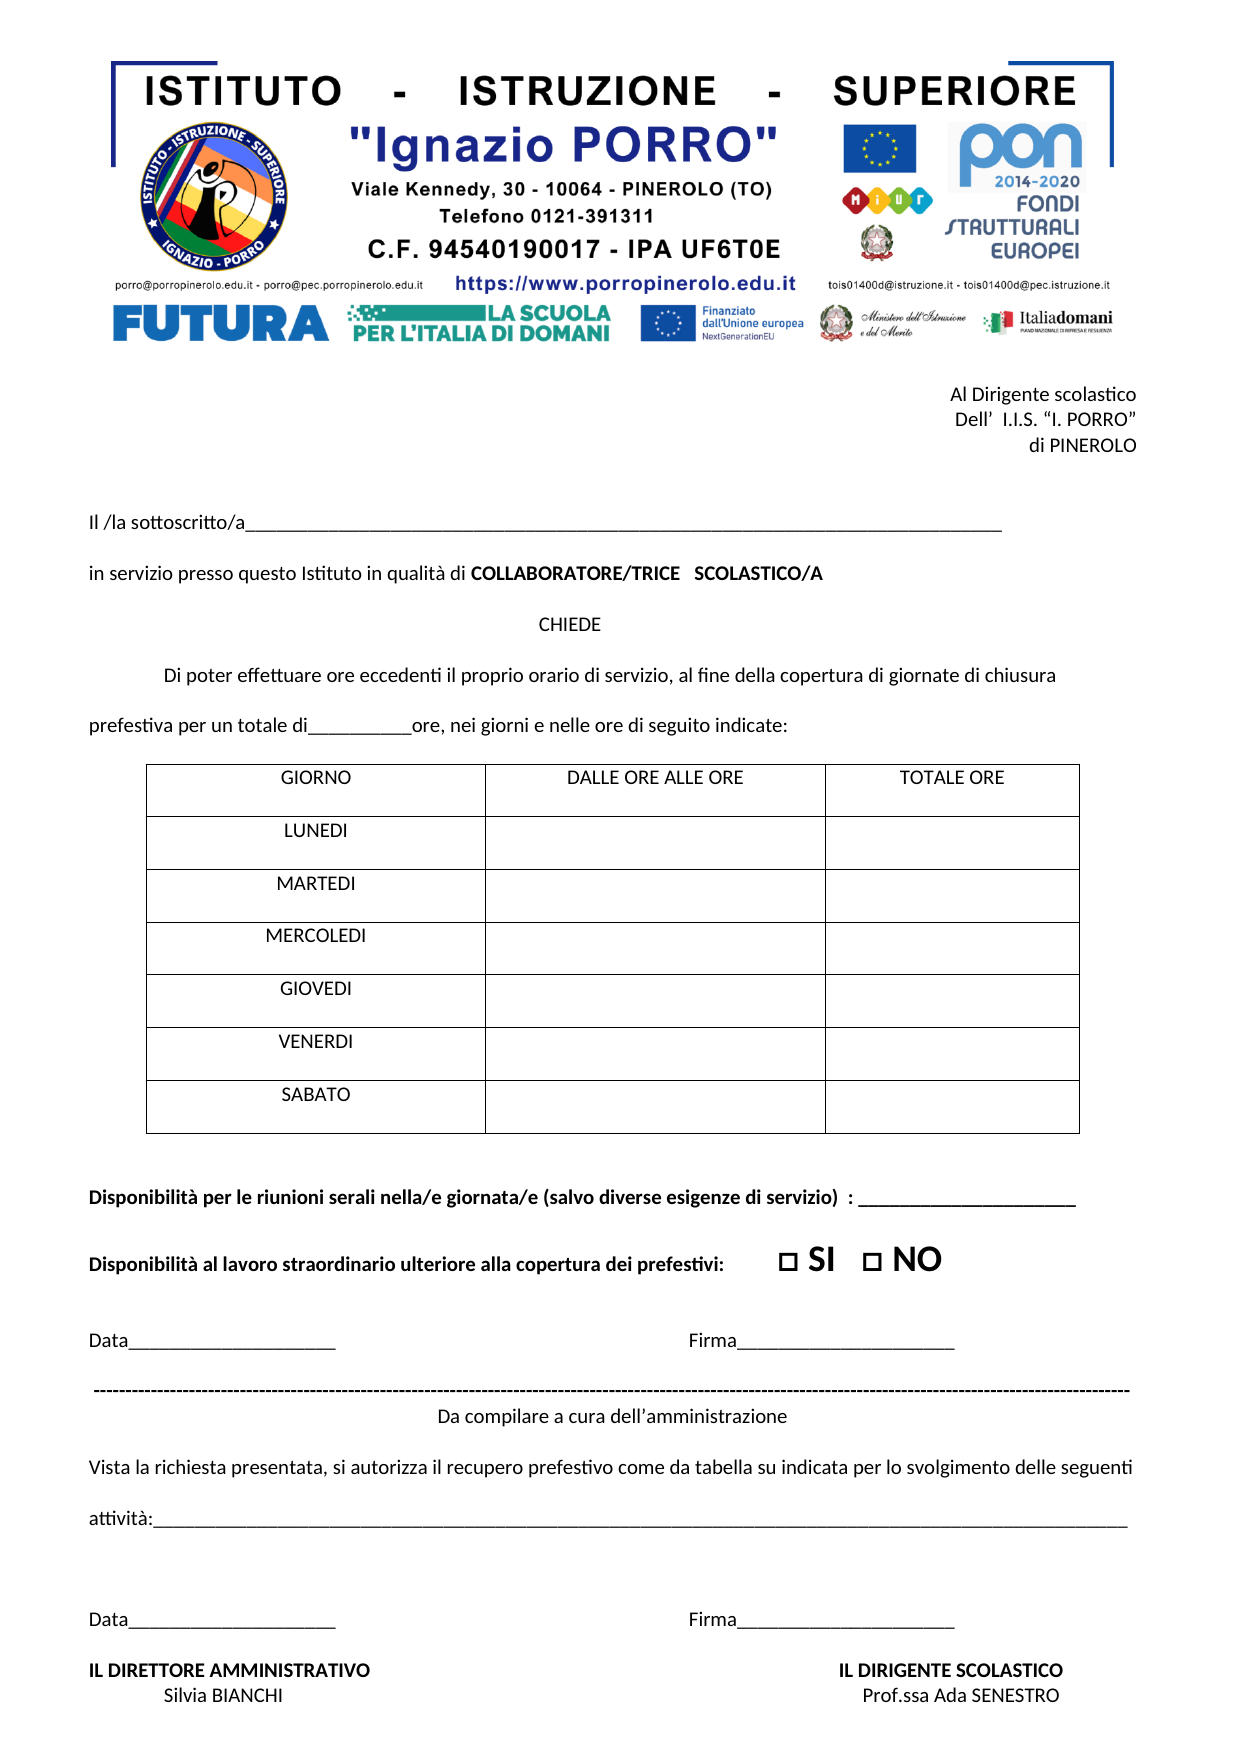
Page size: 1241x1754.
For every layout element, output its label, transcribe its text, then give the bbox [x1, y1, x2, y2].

table_header DALLE ORE ALLE ORE [486, 765, 825, 816]
text IL DIRETTORE AMMINISTRATIVO IL DIRIGENTE SCOLASTICO [89, 1657, 1137, 1683]
text Da compilare a cura dell’amministrazione [89, 1403, 1137, 1428]
table_cell [486, 923, 825, 974]
table_cell [486, 975, 825, 1027]
table_cell VENERDI [147, 1028, 485, 1080]
text Silvia BIANCHI Prof.ssa Ada SENESTRO [89, 1683, 1137, 1708]
text Di poter effettuare ore eccedenti il proprio orario di servizio, al fine della copertura di giornate di chiusura prefestiva per un totale di__________ore, nei giorni e nelle ore di seguito indicate: [89, 662, 1137, 738]
table_cell [486, 1028, 825, 1080]
table_header GIORNO [147, 765, 485, 816]
table_cell LUNEDI [147, 817, 485, 869]
table_cell [486, 870, 825, 922]
table_cell GIOVEDI [147, 975, 485, 1027]
table_cell MERCOLEDI [147, 923, 485, 974]
table_cell [486, 1081, 825, 1132]
text di PINEROLO [605, 432, 1137, 457]
table_cell SABATO [147, 1081, 485, 1132]
table_header TOTALE ORE [826, 765, 1079, 816]
table_cell [826, 870, 1079, 922]
text Data____________________ Firma_____________________ [89, 1327, 1137, 1352]
text Dell’ I.I.S. “I. PORRO” [605, 407, 1137, 432]
text ------------------------------------------------------------------------------------------------------------------------------------------------------------------- [89, 1378, 1137, 1403]
picture [111, 62, 1114, 348]
table_cell [826, 1081, 1079, 1132]
text Disponibilità al lavoro straordinario ulteriore alla copertura dei prefestivi: □ SI □ NO [89, 1235, 1137, 1281]
table_cell MARTEDI [147, 870, 485, 922]
table_cell [826, 923, 1079, 974]
text Disponibilità per le riunioni serali nella/e giornata/e (salvo diverse esigenze di servizio) : _____________________ [89, 1184, 1137, 1210]
table_cell [486, 817, 825, 869]
text Al Dirigente scolastico [605, 381, 1137, 407]
text Il /la sottoscritto/a_________________________________________________________________________ [89, 509, 1137, 535]
text Vista la richiesta presentata, si autorizza il recupero prefestivo come da tabella su indicata per lo svolgimento delle seguenti attività:______________________________________________________________________________________________ [89, 1454, 1137, 1530]
table_cell [826, 817, 1079, 869]
text in servizio presso questo Istituto in qualità di COLLABORATORE/TRICE SCOLASTICO/A [89, 560, 1137, 586]
table_cell [826, 1028, 1079, 1080]
text Data____________________ Firma_____________________ [89, 1606, 1137, 1632]
table_cell [826, 975, 1079, 1027]
text CHIEDE [89, 611, 1137, 636]
